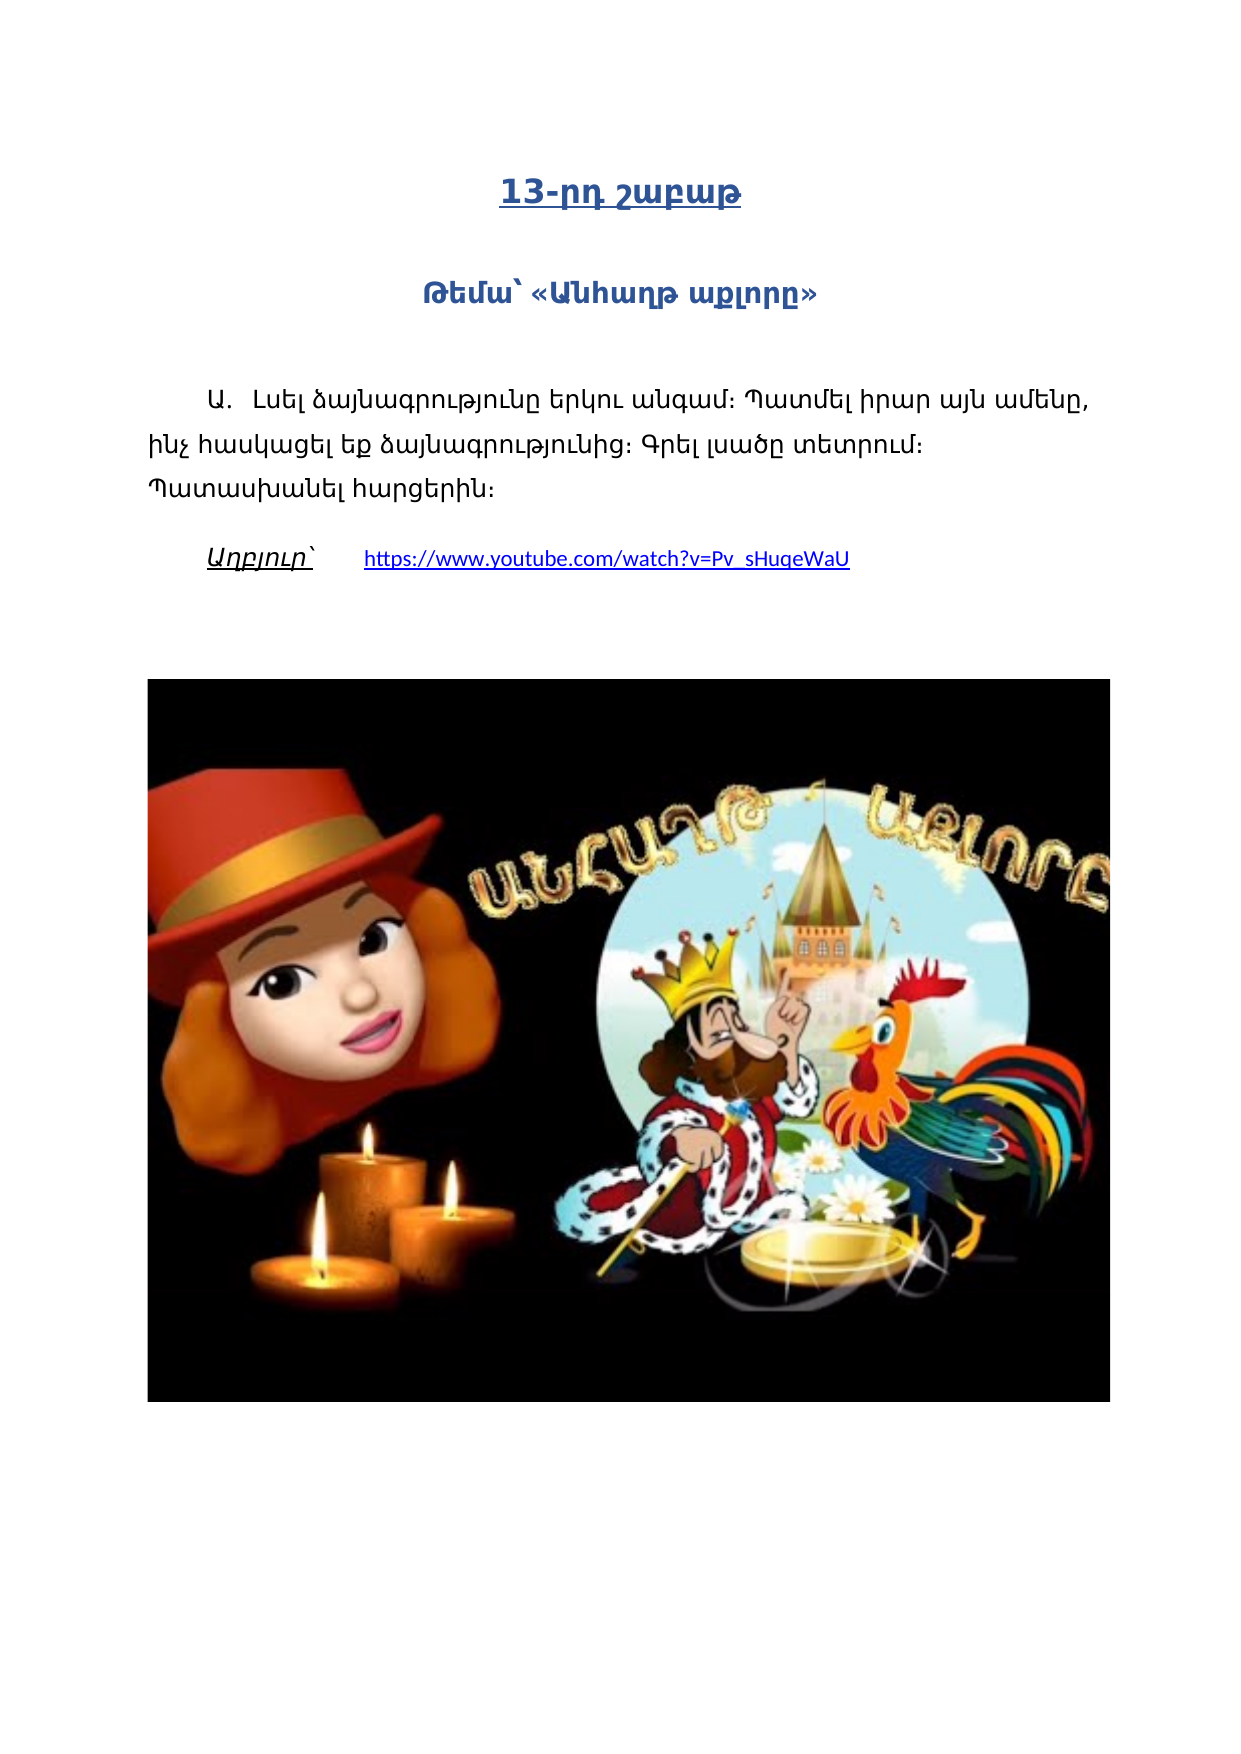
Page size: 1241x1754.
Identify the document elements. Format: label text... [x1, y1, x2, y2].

subtitle 13-րդ շաբաթ [148, 173, 1093, 211]
text Ա. Լսել ձայնագրությունը երկու անգամ։ Պատմել իրար այն ամենը, ինչ հասկացել եք ձայնագրությունից։ Գրել լսածը տետրում։ Պատասխանել հարցերին։ [148, 382, 1093, 503]
subtitle Թեմա՝ «Անհաղթ աքլորը» [148, 276, 1093, 310]
picture [147, 679, 1110, 1402]
text Աղբյուր՝ https://www.youtube.com/watch?v=Pv_sHuqeWaU [148, 543, 1093, 572]
